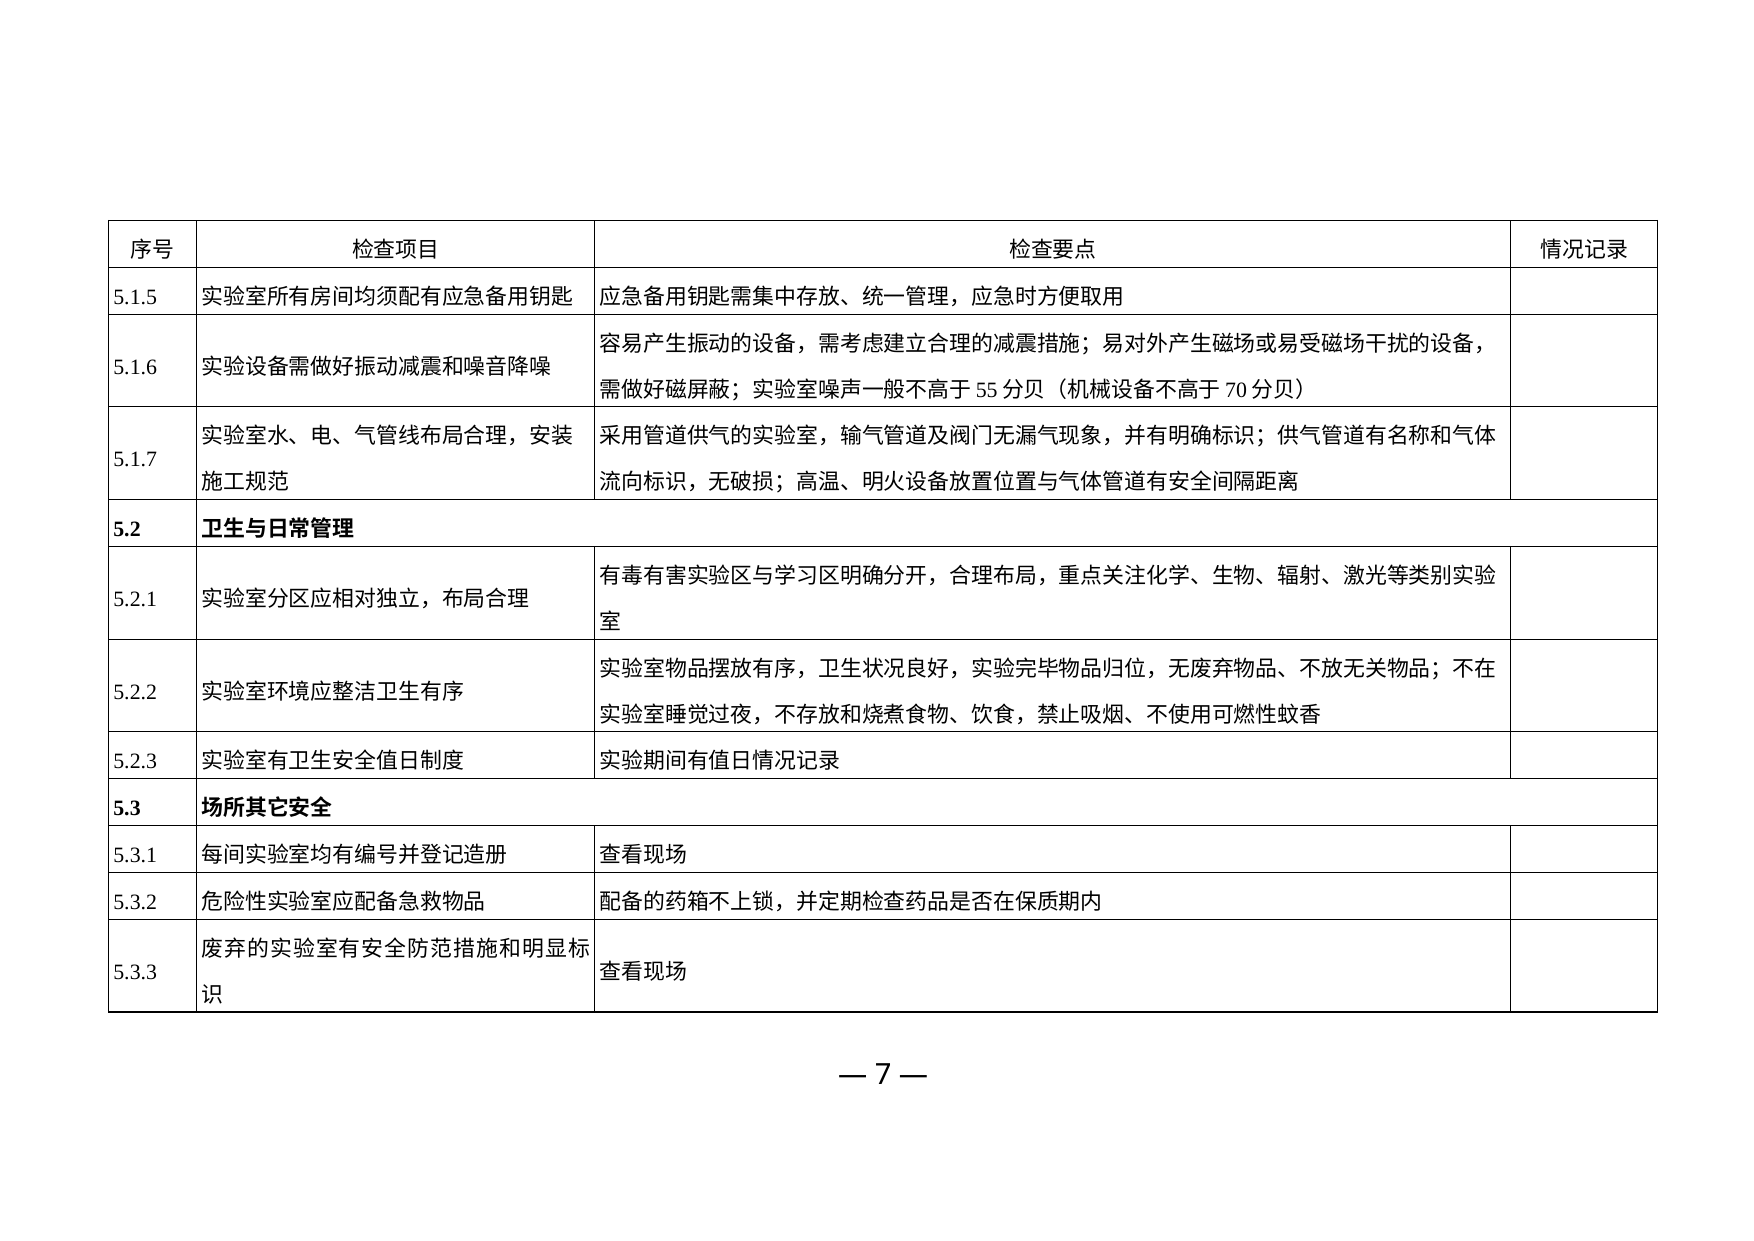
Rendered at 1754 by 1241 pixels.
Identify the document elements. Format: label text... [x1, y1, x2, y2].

table_cell 5.1.5 [109, 268, 196, 313]
table_header 序号 [109, 221, 196, 267]
table_cell [1511, 268, 1657, 313]
table_cell 应急备用钥匙需集中存放、统一管理，应急时方便取用 [595, 268, 1510, 313]
table_cell [1511, 873, 1657, 919]
table_cell 废弃的实验室有安全防范措施和明显标识 [197, 920, 594, 1011]
table_header 情况记录 [1511, 221, 1657, 267]
table_cell 实验设备需做好振动减震和噪音降噪 [197, 315, 594, 406]
table_cell 5.1.6 [109, 315, 196, 406]
table_cell [1511, 547, 1657, 638]
table_cell 实验室水、电、气管线布局合理，安装施工规范 [197, 407, 594, 499]
table_cell 实验期间有值日情况记录 [595, 732, 1510, 778]
table_cell 卫生与日常管理 [197, 500, 1657, 546]
table_cell 5.3.3 [109, 920, 196, 1011]
table_cell 每间实验室均有编号并登记造册 [197, 826, 594, 872]
table_cell 实验室物品摆放有序，卫生状况良好，实验完毕物品归位，无废弃物品、不放无关物品；不在实验室睡觉过夜，不存放和烧煮食物、饮食，禁止吸烟、不使用可燃性蚊香 [595, 640, 1510, 731]
table_cell 5.2 [109, 500, 196, 546]
table_cell 5.3.2 [109, 873, 196, 919]
table_cell 查看现场 [595, 920, 1510, 1011]
table_cell 5.3.1 [109, 826, 196, 872]
table_cell [1511, 315, 1657, 406]
table_cell 实验室所有房间均须配有应急备用钥匙 [197, 268, 594, 313]
table_cell 5.2.2 [109, 640, 196, 731]
table_cell 5.1.7 [109, 407, 196, 499]
table_cell 实验室环境应整洁卫生有序 [197, 640, 594, 731]
table_cell 场所其它安全 [197, 779, 1657, 825]
table_cell 容易产生振动的设备，需考虑建立合理的减震措施；易对外产生磁场或易受磁场干扰的设备，需做好磁屏蔽；实验室噪声一般不高于55分贝（机械设备不高于70分贝） [595, 315, 1510, 406]
table_cell [1511, 407, 1657, 499]
table_cell [1511, 920, 1657, 1011]
table_header 检查项目 [197, 221, 594, 267]
table_cell 采用管道供气的实验室，输气管道及阀门无漏气现象，并有明确标识；供气管道有名称和气体流向标识，无破损；高温、明火设备放置位置与气体管道有安全间隔距离 [595, 407, 1510, 499]
table_cell 危险性实验室应配备急救物品 [197, 873, 594, 919]
table_header 检查要点 [595, 221, 1510, 267]
table_cell 有毒有害实验区与学习区明确分开，合理布局，重点关注化学、生物、辐射、激光等类别实验室 [595, 547, 1510, 638]
table_cell 5.3 [109, 779, 196, 825]
table_cell [1511, 826, 1657, 872]
table_cell 查看现场 [595, 826, 1510, 872]
table_cell [1511, 732, 1657, 778]
table_cell 实验室分区应相对独立，布局合理 [197, 547, 594, 638]
table_cell 实验室有卫生安全值日制度 [197, 732, 594, 778]
table_cell 5.2.3 [109, 732, 196, 778]
table_cell [1511, 640, 1657, 731]
table_cell 配备的药箱不上锁，并定期检查药品是否在保质期内 [595, 873, 1510, 919]
table_cell 5.2.1 [109, 547, 196, 638]
